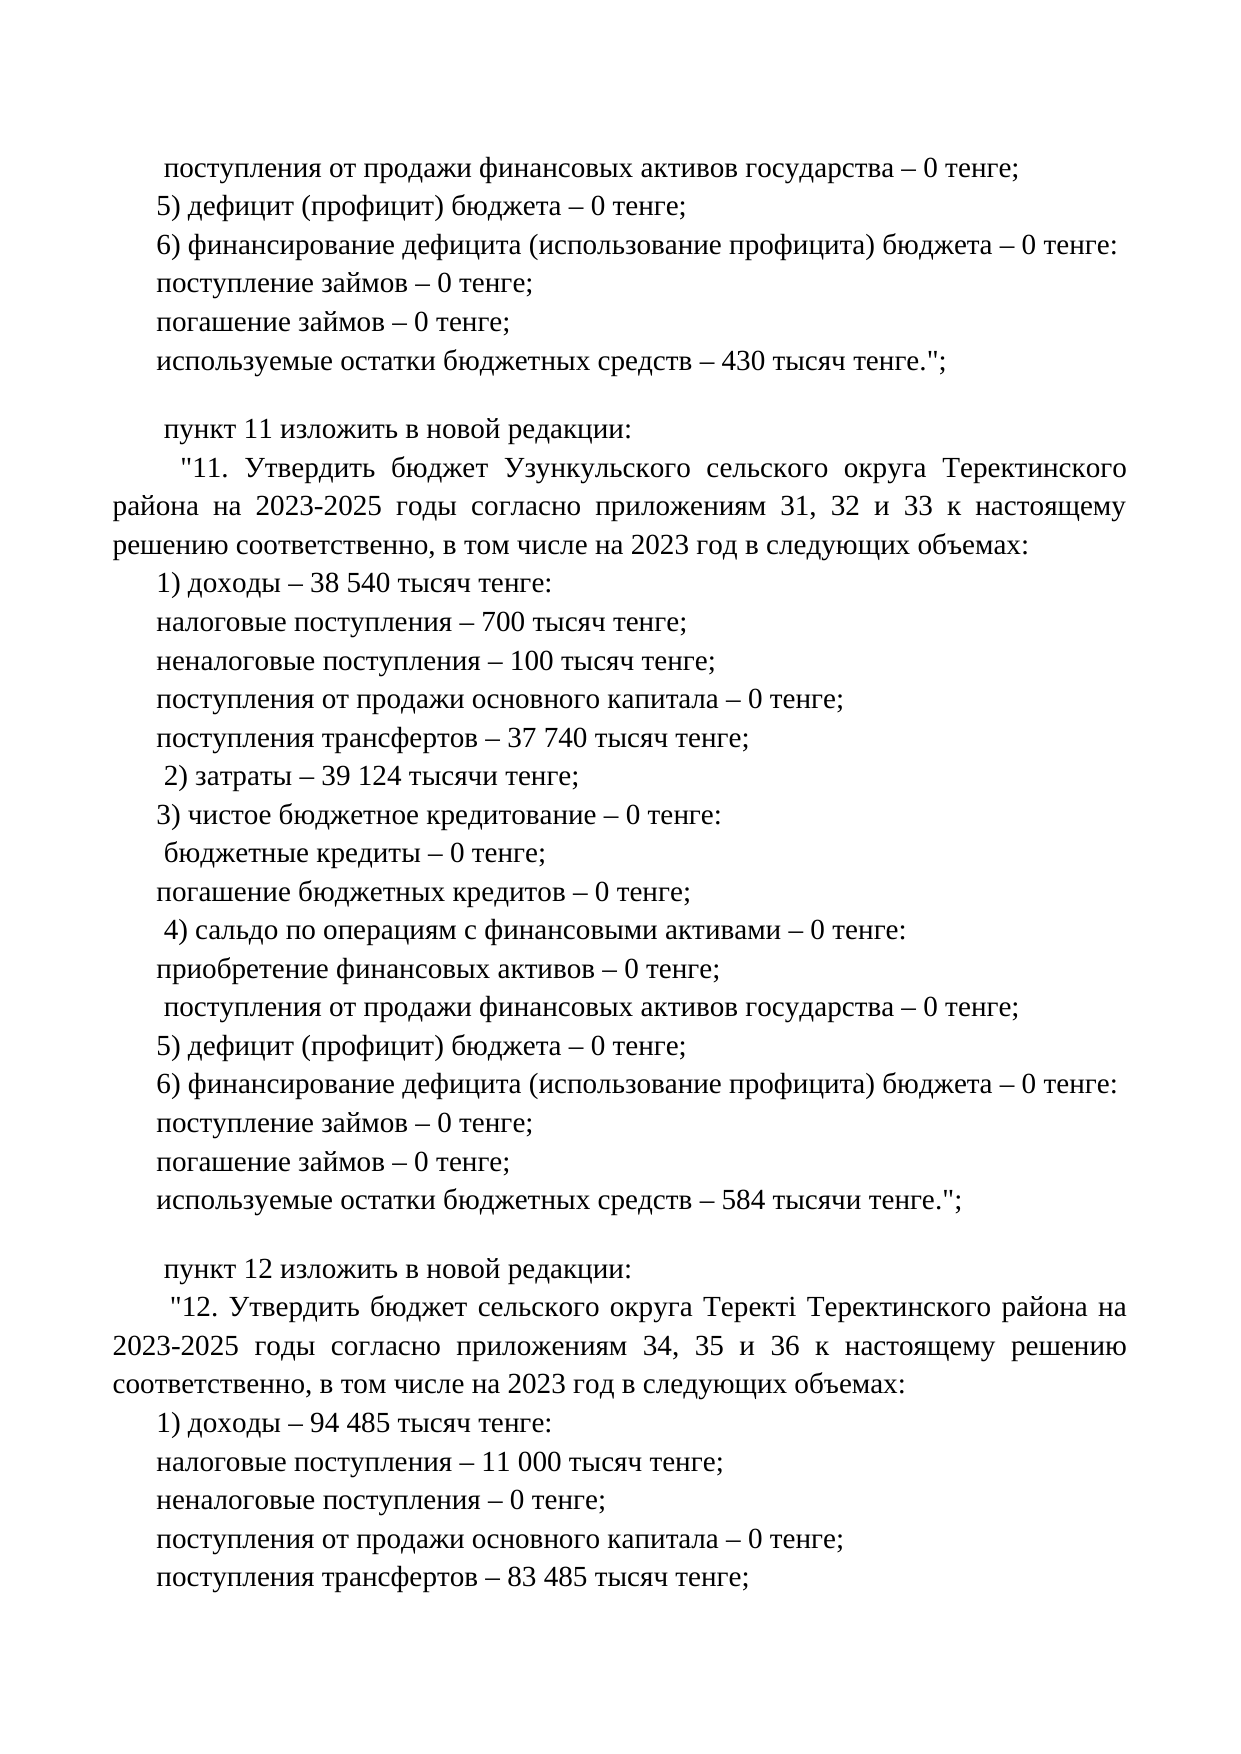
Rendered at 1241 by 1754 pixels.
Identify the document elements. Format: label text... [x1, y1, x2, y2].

text используемые остатки бюджетных средств – 430 тысяч тенге."; [112, 343, 1128, 376]
text погашение бюджетных кредитов – 0 тенге; [112, 874, 1128, 907]
text неналоговые поступления – 100 тысяч тенге; [112, 643, 1128, 676]
text поступление займов – 0 тенге; [112, 266, 1128, 299]
text 2) затраты – 39 124 тысячи тенге; [112, 758, 1128, 792]
text 1) доходы – 94 485 тысяч тенге: [112, 1405, 1128, 1439]
text используемые остатки бюджетных средств – 584 тысячи тенге."; [112, 1182, 1128, 1216]
text 6) финансирование дефицита (использование профицита) бюджета – 0 тенге: [112, 227, 1128, 261]
text 6) финансирование дефицита (использование профицита) бюджета – 0 тенге: [112, 1067, 1128, 1100]
text "11. Утвердить бюджет Узункульского сельского округа Теректинского района на 2023-2025 годы согласно приложениям 31, 32 и 33 к настоящему решению соответственно, в том числе на 2023 год в следующих объемах: [112, 450, 1128, 561]
text бюджетные кредиты – 0 тенге; [112, 835, 1128, 869]
text поступления трансфертов – 83 485 тысяч тенге; [112, 1559, 1128, 1593]
text неналоговые поступления – 0 тенге; [112, 1482, 1128, 1516]
text поступление займов – 0 тенге; [112, 1105, 1128, 1139]
text приобретение финансовых активов – 0 тенге; [112, 951, 1128, 984]
text поступления от продажи основного капитала – 0 тенге; [112, 1521, 1128, 1554]
text налоговые поступления – 11 000 тысяч тенге; [112, 1444, 1128, 1477]
text поступления от продажи финансовых активов государства – 0 тенге; [112, 989, 1128, 1023]
text погашение займов – 0 тенге; [112, 1144, 1128, 1177]
text 3) чистое бюджетное кредитование – 0 тенге: [112, 797, 1128, 830]
text 5) дефицит (профицит) бюджета – 0 тенге; [112, 1028, 1128, 1062]
text 5) дефицит (профицит) бюджета – 0 тенге; [112, 188, 1128, 222]
text поступления трансфертов – 37 740 тысяч тенге; [112, 720, 1128, 753]
text 1) доходы – 38 540 тысяч тенге: [112, 566, 1128, 599]
text налоговые поступления – 700 тысяч тенге; [112, 604, 1128, 638]
text поступления от продажи основного капитала – 0 тенге; [112, 681, 1128, 715]
text "12. Утвердить бюджет сельского округа Теректі Теректинского района на 2023-2025 годы согласно приложениям 34, 35 и 36 к настоящему решению соответственно, в том числе на 2023 год в следующих объемах: [112, 1289, 1128, 1400]
text 4) сальдо по операциям с финансовыми активами – 0 тенге: [112, 912, 1128, 946]
text пункт 12 изложить в новой редакции: [112, 1251, 1128, 1284]
text поступления от продажи финансовых активов государства – 0 тенге; [112, 150, 1128, 183]
text пункт 11 изложить в новой редакции: [112, 411, 1128, 445]
text погашение займов – 0 тенге; [112, 304, 1128, 338]
